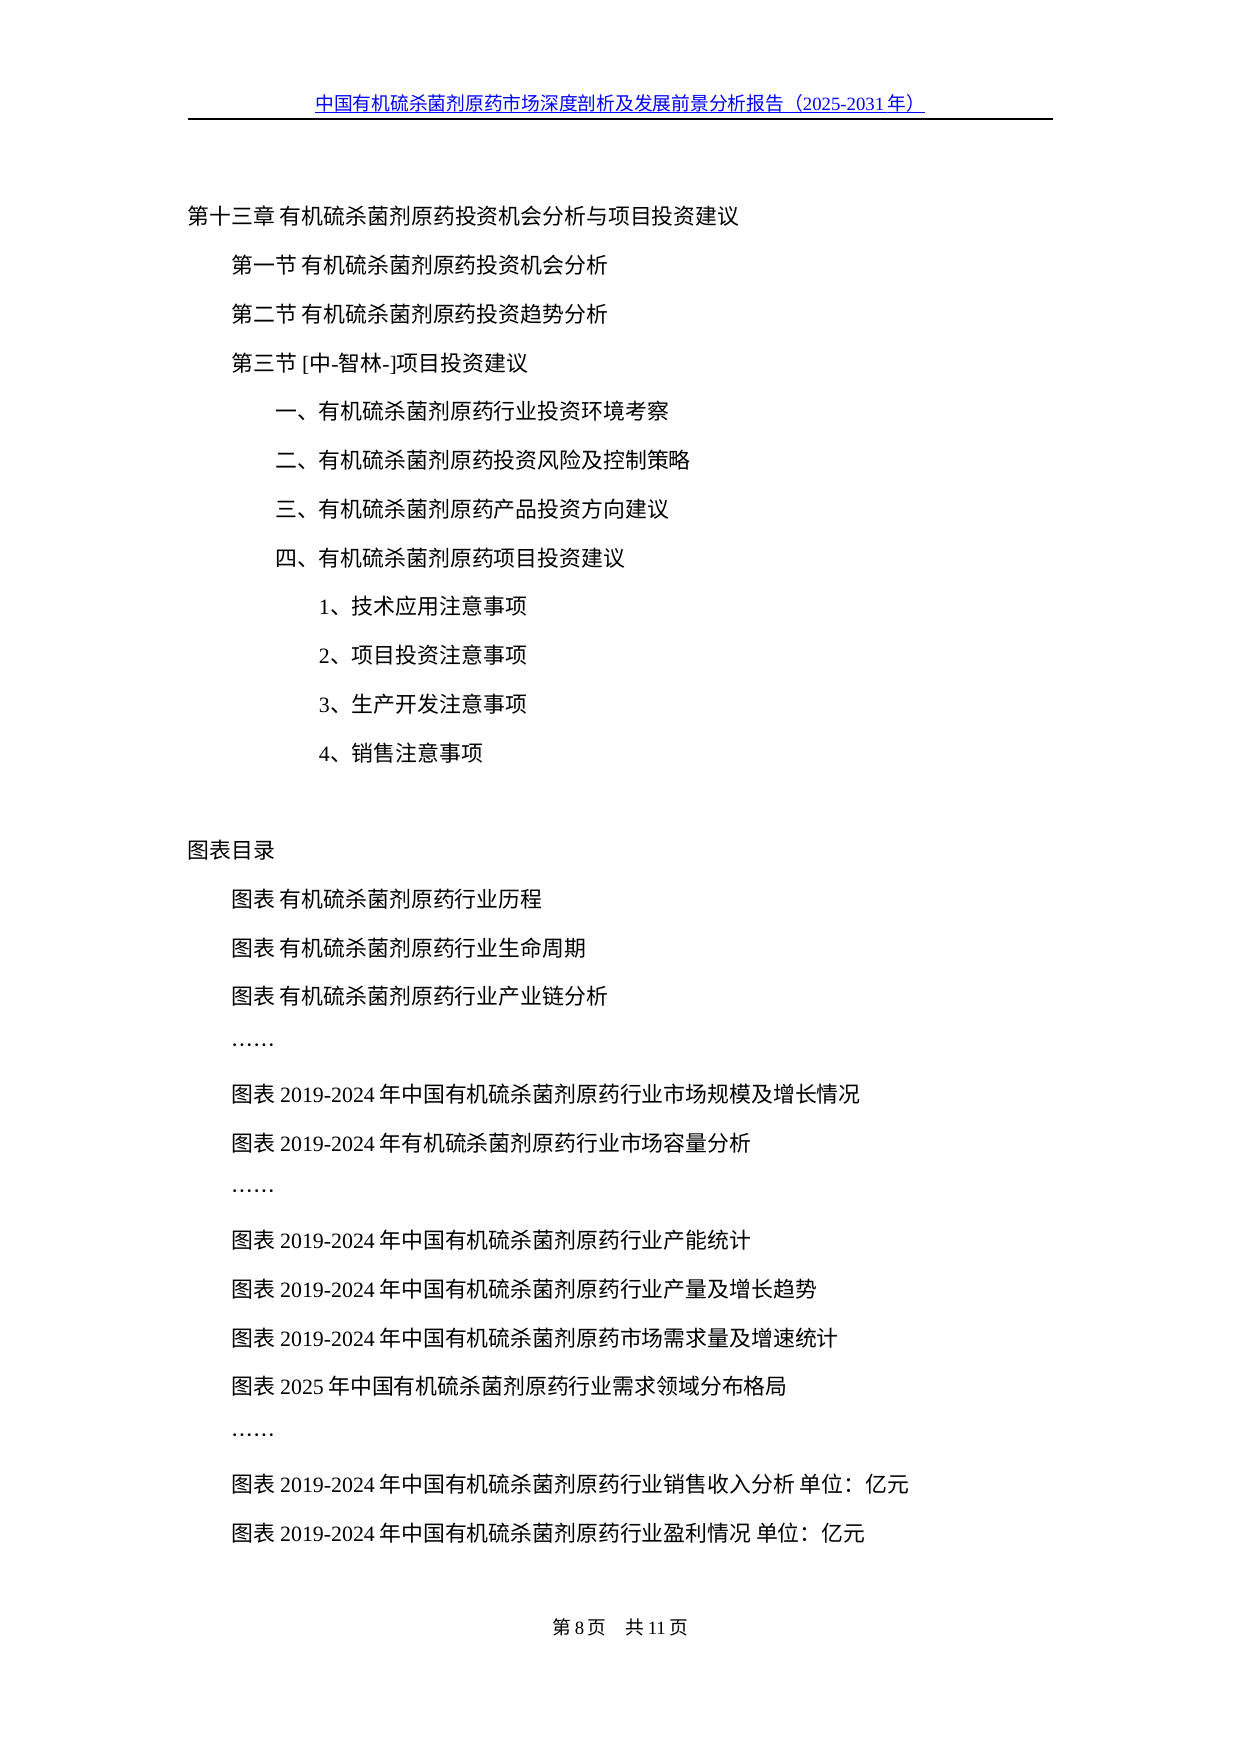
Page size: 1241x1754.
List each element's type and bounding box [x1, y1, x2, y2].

text [187, 150, 1053, 1548]
